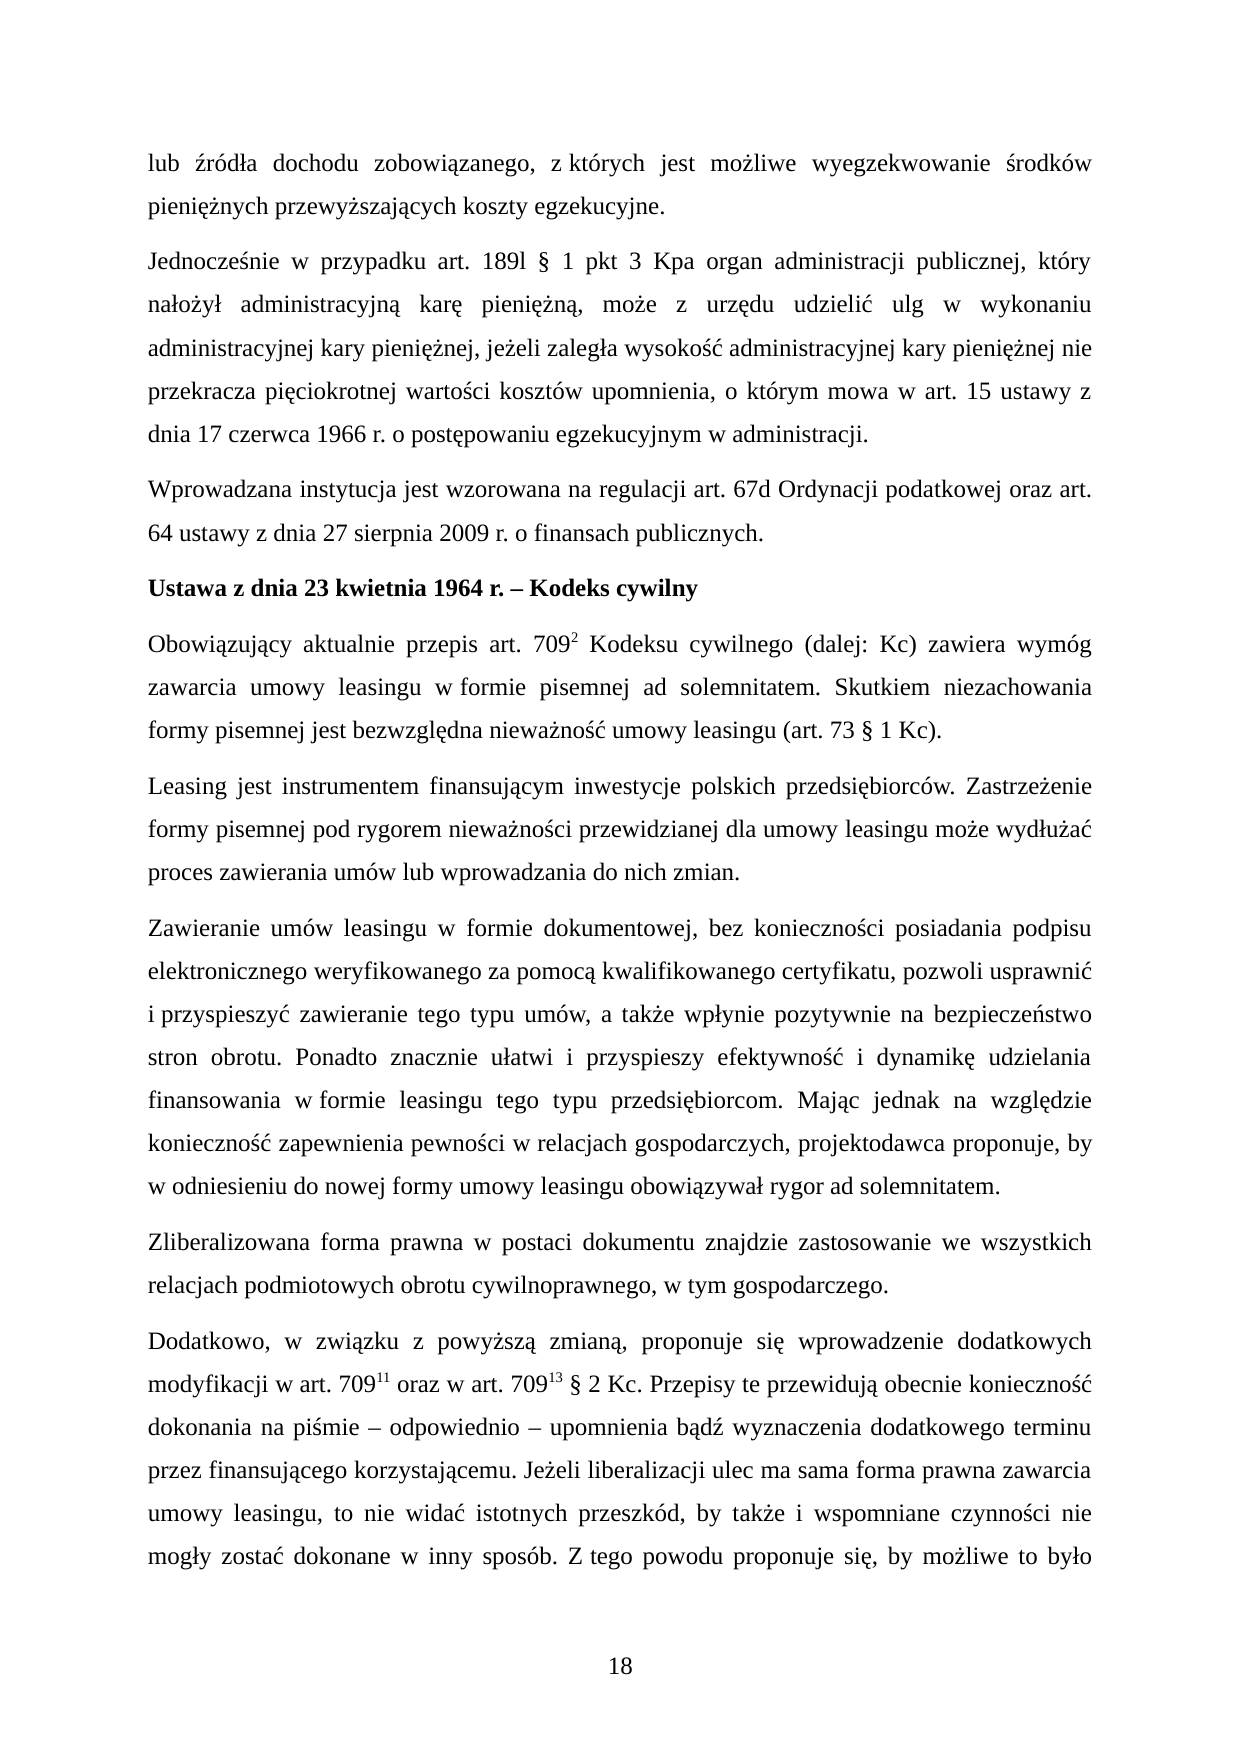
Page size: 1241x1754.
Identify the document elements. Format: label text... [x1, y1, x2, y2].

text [148, 148, 1093, 219]
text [148, 1326, 1093, 1570]
text Ustawa z dnia 23 kwietnia 1964 r. – Kodeks cywilny [148, 573, 1093, 602]
text Leasing jest instrumentem finansującym inwestycje polskich przedsiębiorców. Zastrzeżenie formy pisemnej pod rygorem nieważności przewidzianej dla umowy leasingu może wydłużać proces zawierania umów lub wprowadzania do nich zmian. [148, 771, 1093, 886]
text Obowiązujący aktualnie przepis art. 7092 Kodeksu cywilnego (dalej: Kc) zawiera wymóg zawarcia umowy leasingu w formie pisemnej ad solemnitatem. Skutkiem niezachowania formy pisemnej jest bezwzględna nieważność umowy leasingu (art. 73 § 1 Kc). [148, 629, 1093, 744]
text Zawieranie umów leasingu w formie dokumentowej, bez konieczności posiadania podpisu elektronicznego weryfikowanego za pomocą kwalifikowanego certyfikatu, pozwoli usprawnić i przyspieszyć zawieranie tego typu umów, a także wpłynie pozytywnie na bezpieczeństwo stron obrotu. Ponadto znacznie ułatwi i przyspieszy efektywność i dynamikę udzielania finansowania w formie leasingu tego typu przedsiębiorcom. Mając jednak na względzie konieczność zapewnienia pewności w relacjach gospodarczych, projektodawca proponuje, by w odniesieniu do nowej formy umowy leasingu obowiązywał rygor ad solemnitatem. [148, 913, 1093, 1200]
text Jednocześnie w przypadku art. 189l § 1 pkt 3 Kpa organ administracji publicznej, który nałożył administracyjną karę pieniężną, może z urzędu udzielić ulg w wykonaniu administracyjnej kary pieniężnej, jeżeli zaległa wysokość administracyjnej kary pieniężnej nie przekracza pięciokrotnej wartości kosztów upomnienia, o którym mowa w art. 15 ustawy z dnia 17 czerwca 1966 r. o postępowaniu egzekucyjnym w administracji. [148, 246, 1093, 448]
text Wprowadzana instytucja jest wzorowana na regulacji art. 67d Ordynacji podatkowej oraz art. 64 ustawy z dnia 27 sierpnia 2009 r. o finansach publicznych. [148, 474, 1093, 546]
text Zliberalizowana forma prawna w postaci dokumentu znajdzie zastosowanie we wszystkich relacjach podmiotowych obrotu cywilnoprawnego, w tym gospodarczego. [148, 1227, 1093, 1299]
